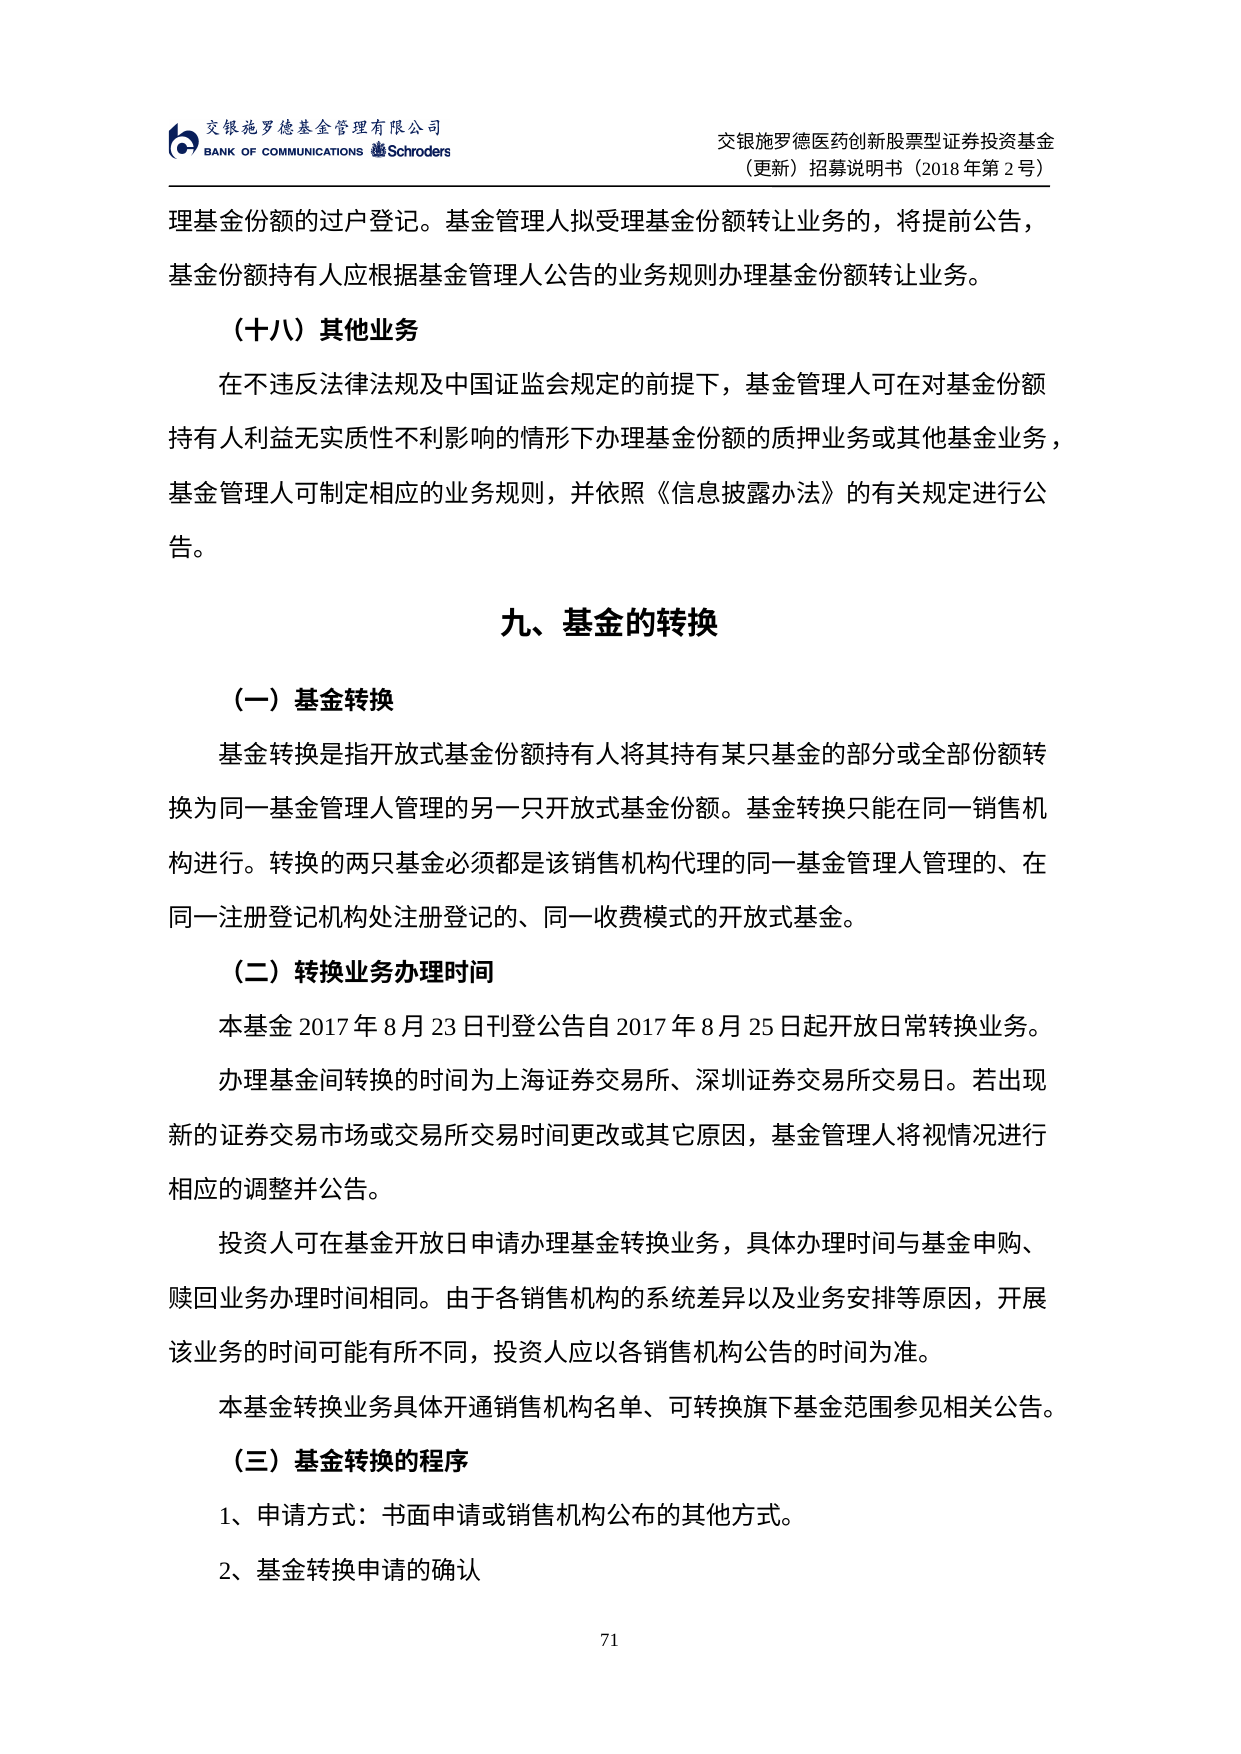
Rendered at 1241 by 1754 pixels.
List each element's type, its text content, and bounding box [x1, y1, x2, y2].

picture [168, 119, 451, 159]
text 2、基金转换申请的确认 [169, 1550, 1050, 1586]
text （十八）其他业务 [169, 310, 1050, 346]
text 基金转换是指开放式基金份额持有人将其持有某只基金的部分或全部份额转换为同一基金管理人管理的另一只开放式基金份额。基金转换只能在同一销售机构进行。转换的两只基金必须都是该销售机构代理的同一基金管理人管理的、在同一注册登记机构处注册登记的、同一收费模式的开放式基金。 [169, 734, 1050, 934]
text 本基金转换业务具体开通销售机构名单、可转换旗下基金范围参见相关公告。 [169, 1387, 1050, 1423]
text （三）基金转换的程序 [169, 1441, 1050, 1478]
text 在法律法规允许且条件具备的情况下，基金管理人可受理基金份额持有人通过中国证监会认可的交易场所或者交易方式进行份额转让的申请并由登记机构办理基金份额的过户登记。基金管理人拟受理基金份额转让业务的，将提前公告，基金份额持有人应根据基金管理人公告的业务规则办理基金份额转让业务。 [169, 201, 1050, 292]
text （二）转换业务办理时间 [169, 952, 1050, 988]
text 九、基金的转换 [169, 598, 1050, 643]
text 在不违反法律法规及中国证监会规定的前提下，基金管理人可在对基金份额持有人利益无实质性不利影响的情形下办理基金份额的质押业务或其他基金业务，基金管理人可制定相应的业务规则，并依照《信息披露办法》的有关规定进行公告。 [169, 364, 1050, 564]
text 本基金2017年8月23日刊登公告自2017年8月25日起开放日常转换业务。 [169, 1006, 1050, 1043]
text 办理基金间转换的时间为上海证券交易所、深圳证券交易所交易日。若出现新的证券交易市场或交易所交易时间更改或其它原因，基金管理人将视情况进行相应的调整并公告。 [169, 1061, 1050, 1206]
text 投资人可在基金开放日申请办理基金转换业务，具体办理时间与基金申购、赎回业务办理时间相同。由于各销售机构的系统差异以及业务安排等原因，开展该业务的时间可能有所不同，投资人应以各销售机构公告的时间为准。 [169, 1224, 1050, 1369]
text 1、申请方式：书面申请或销售机构公布的其他方式。 [169, 1496, 1050, 1532]
text （一）基金转换 [169, 680, 1050, 716]
